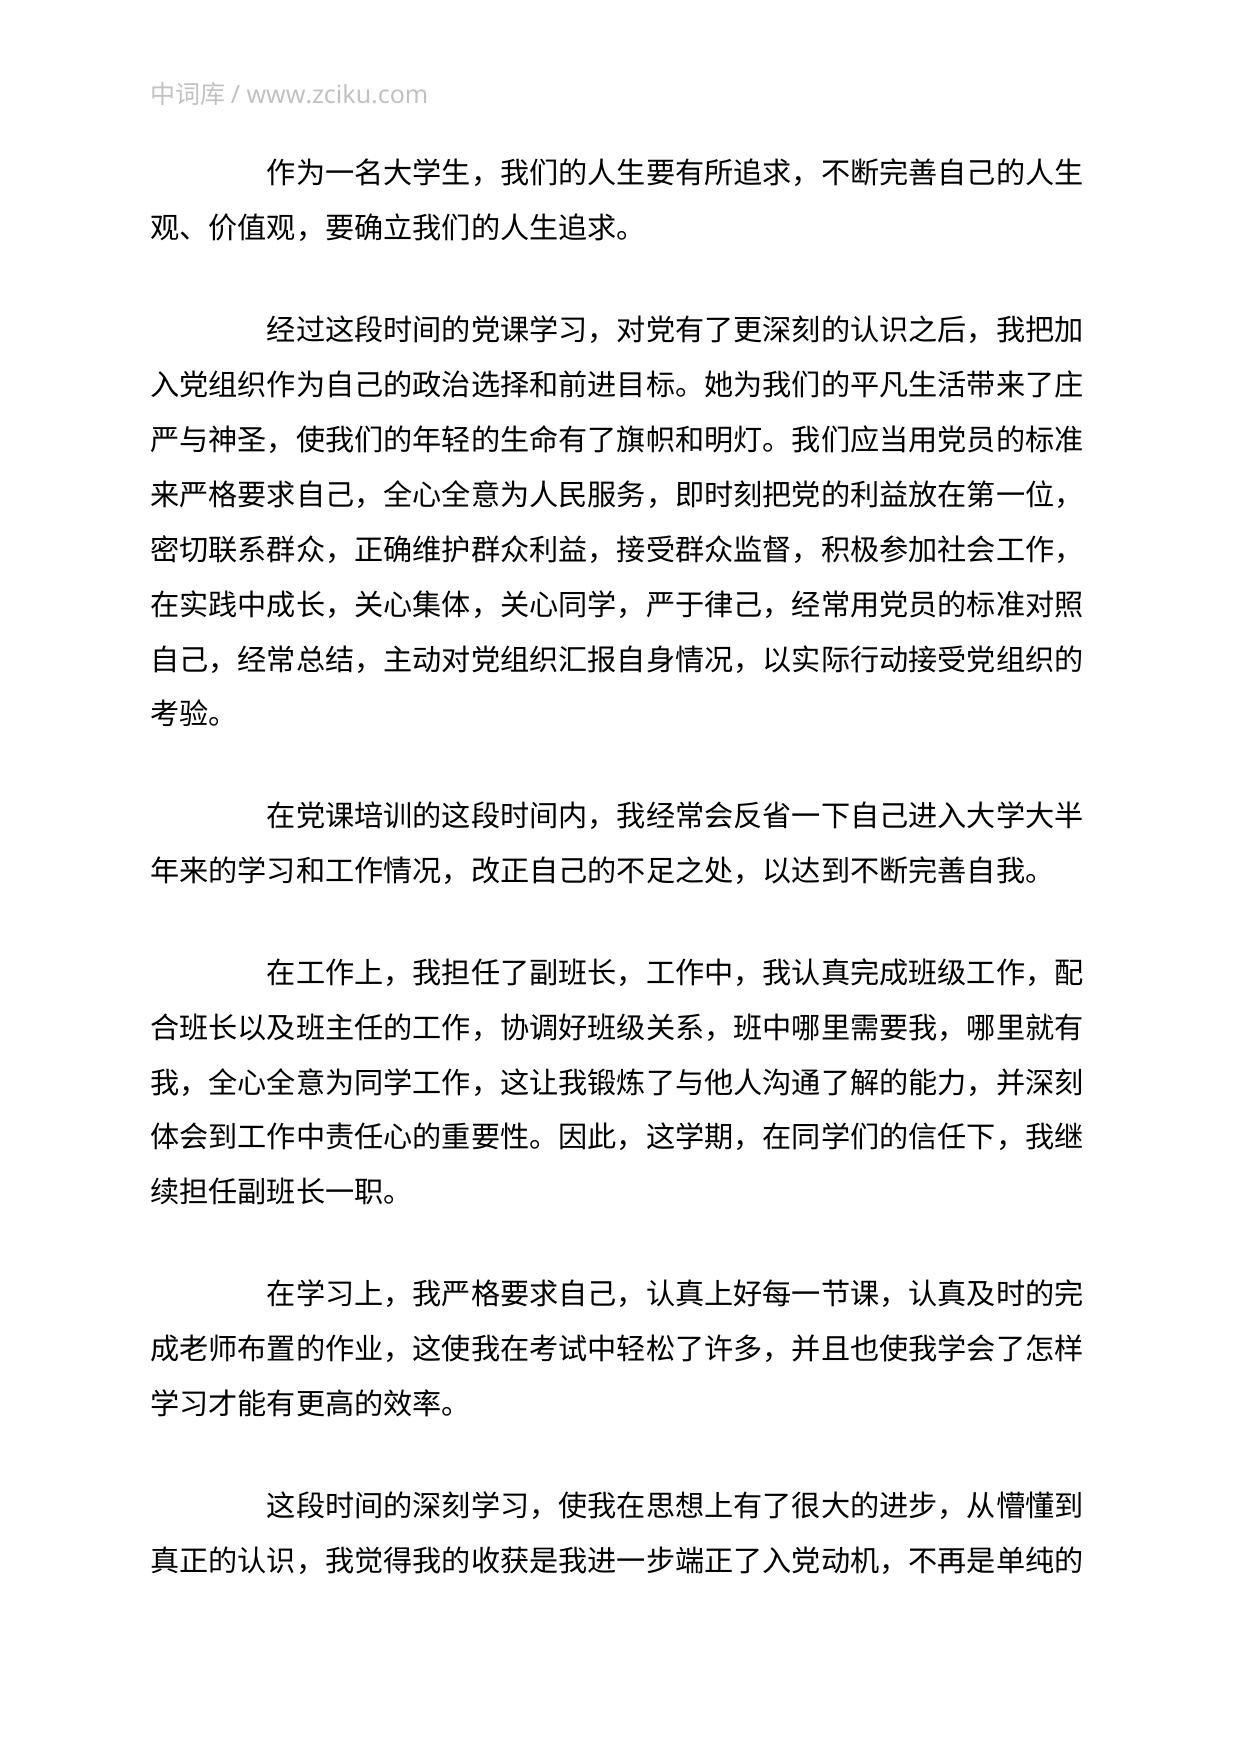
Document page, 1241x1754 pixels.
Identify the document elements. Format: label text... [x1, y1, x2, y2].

text 经过这段时间的党课学习，对党有了更深刻的认识之后，我把加入党组织作为自己的政治选择和前进目标。她为我们的平凡生活带来了庄严与神圣，使我们的年轻的生命有了旗帜和明灯。我们应当用党员的标准来严格要求自己，全心全意为人民服务，即时刻把党的利益放在第一位，密切联系群众，正确维护群众利益，接受群众监督，积极参加社会工作，在实践中成长，关心集体，关心同学，严于律己，经常用党员的标准对照自己，经常总结，主动对党组织汇报自身情况，以实际行动接受党组织的考验。 [150, 307, 1090, 733]
text 作为一名大学生，我们的人生要有所追求，不断完善自己的人生观、价值观，要确立我们的人生追求。 [150, 150, 1090, 247]
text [150, 1482, 1090, 1579]
text 在工作上，我担任了副班长，工作中，我认真完成班级工作，配合班长以及班主任的工作，协调好班级关系，班中哪里需要我，哪里就有我，全心全意为同学工作，这让我锻炼了与他人沟通了解的能力，并深刻体会到工作中责任心的重要性。因此，这学期，在同学们的信任下，我继续担任副班长一职。 [150, 949, 1090, 1211]
text 在党课培训的这段时间内，我经常会反省一下自己进入大学大半年来的学习和工作情况，改正自己的不足之处，以达到不断完善自我。 [150, 793, 1090, 890]
text 在学习上，我严格要求自己，认真上好每一节课，认真及时的完成老师布置的作业，这使我在考试中轻松了许多，并且也使我学会了怎样学习才能有更高的效率。 [150, 1271, 1090, 1423]
